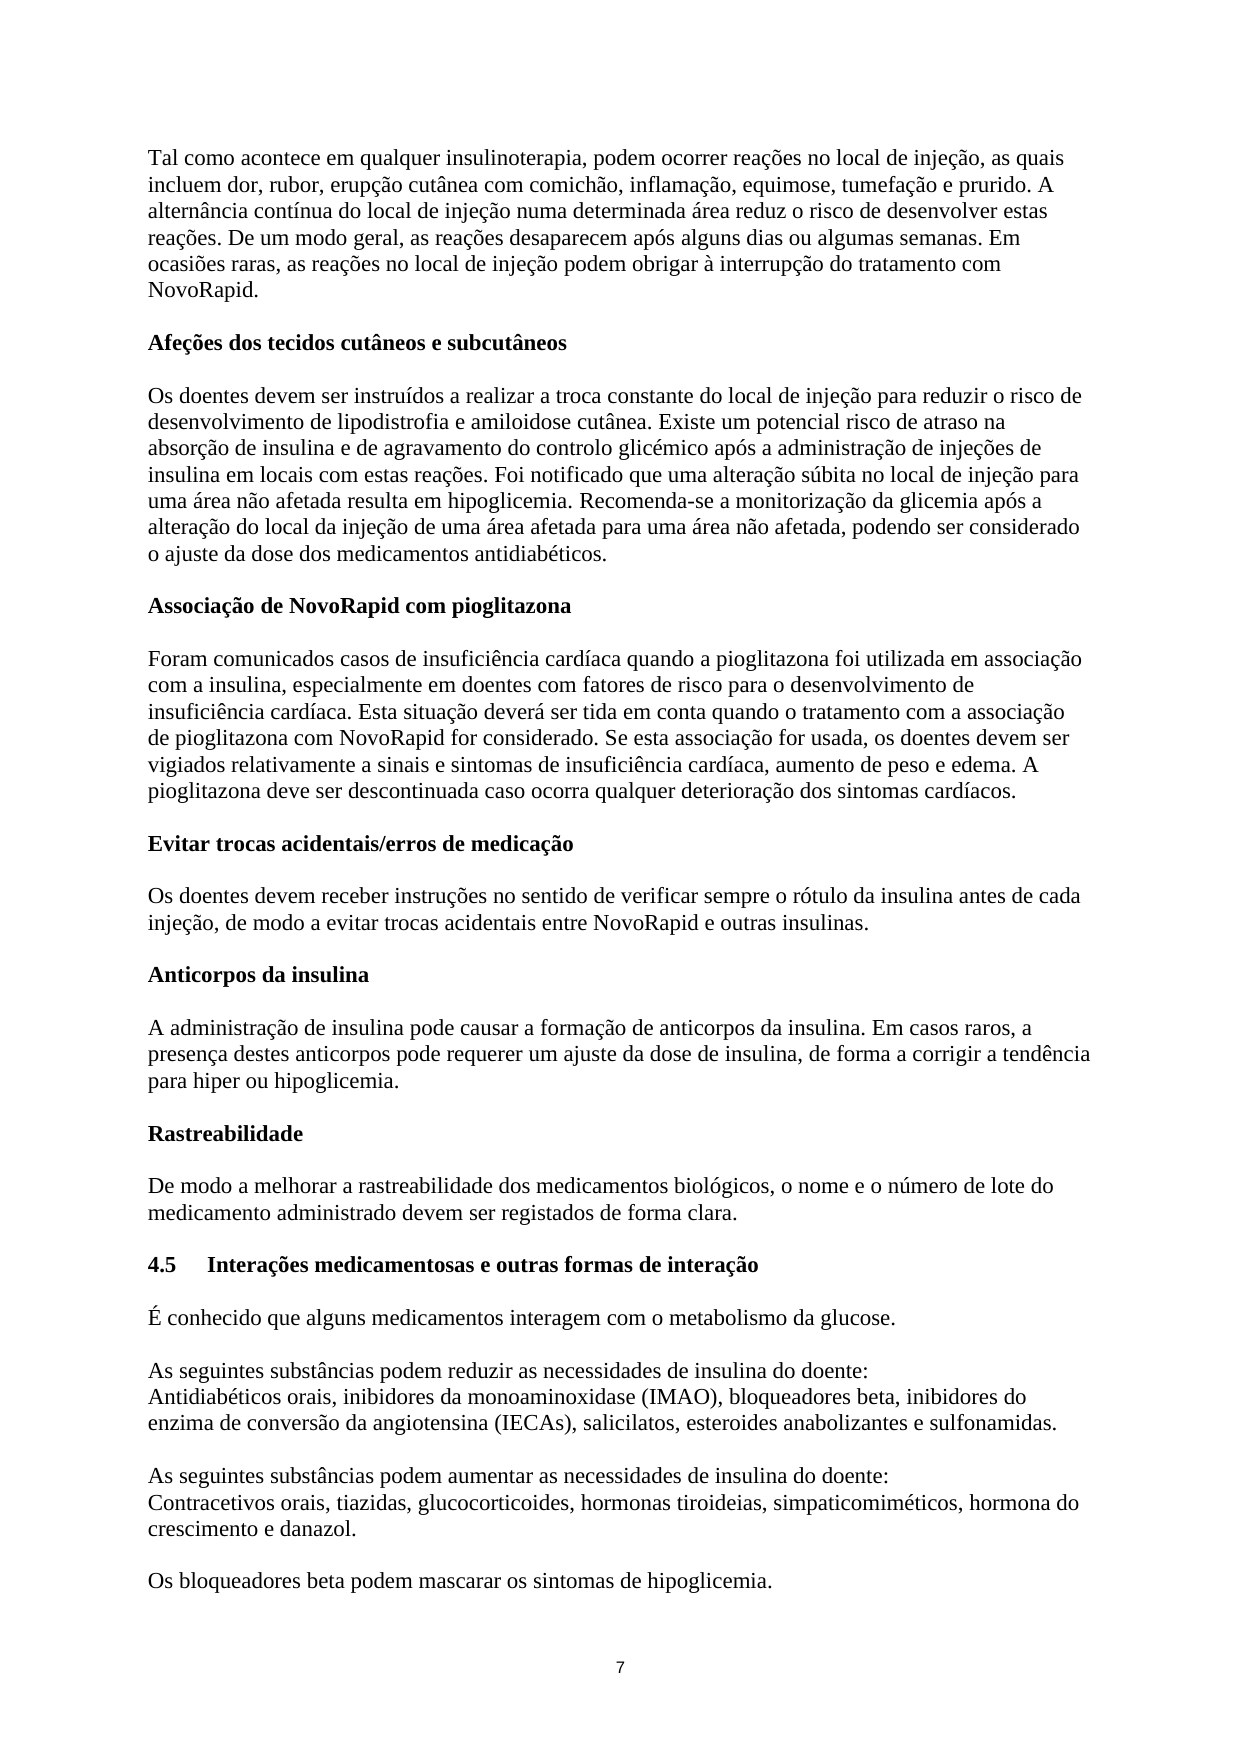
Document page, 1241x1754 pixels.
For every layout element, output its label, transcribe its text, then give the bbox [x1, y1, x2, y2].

text Foram comunicados casos de insuficiência cardíaca quando a pioglitazona foi utilizada em associação com a insulina, especialmente em doentes com fatores de risco para o desenvolvimento de insuficiência cardíaca. Esta situação deverá ser tida em conta quando o tratamento com a associação de pioglitazona com NovoRapid for considerado. Se esta associação for usada, os doentes devem ser vigiados relativamente a sinais e sintomas de insuficiência cardíaca, aumento de peso e edema. A pioglitazona deve ser descontinuada caso ocorra qualquer deterioração dos sintomas cardíacos. [148, 645, 1092, 803]
text De modo a melhorar a rastreabilidade dos medicamentos biológicos, o nome e o número de lote do medicamento administrado devem ser registados de forma clara. [148, 1172, 1092, 1225]
text É conhecido que alguns medicamentos interagem com o metabolismo da glucose. [148, 1304, 1092, 1330]
text Contracetivos orais, tiazidas, glucocorticoides, hormonas tiroideias, simpaticomiméticos, hormona do crescimento e danazol. [148, 1488, 1092, 1541]
text Evitar trocas acidentais/erros de medicação [148, 830, 1092, 856]
text Associação de NovoRapid com pioglitazona [148, 592, 1092, 619]
text As seguintes substâncias podem aumentar as necessidades de insulina do doente: [148, 1462, 1092, 1488]
text 4.5 Interações medicamentosas e outras formas de interação [148, 1251, 1092, 1278]
text A administração de insulina pode causar a formação de anticorpos da insulina. Em casos raros, a presença destes anticorpos pode requerer um ajuste da dose de insulina, de forma a corrigir a tendência para hiper ou hipoglicemia. [148, 1014, 1092, 1093]
text Tal como acontece em qualquer insulinoterapia, podem ocorrer reações no local de injeção, as quais incluem dor, rubor, erupção cutânea com comichão, inflamação, equimose, tumefação e prurido. A alternância contínua do local de injeção numa determinada área reduz o risco de desenvolver estas reações. De um modo geral, as reações desaparecem após alguns dias ou algumas semanas. Em ocasiões raras, as reações no local de injeção podem obrigar à interrupção do tratamento com NovoRapid. [148, 144, 1092, 303]
text Rastreabilidade [148, 1119, 1092, 1146]
text As seguintes substâncias podem reduzir as necessidades de insulina do doente: [148, 1357, 1092, 1383]
text Os bloqueadores beta podem mascarar os sintomas de hipoglicemia. [148, 1568, 1092, 1594]
text Antidiabéticos orais, inibidores da monoaminoxidase (IMAO), bloqueadores beta, inibidores do enzima de conversão da angiotensina (IECAs), salicilatos, esteroides anabolizantes e sulfonamidas. [148, 1383, 1092, 1436]
text Afeções dos tecidos cutâneos e subcutâneos [148, 329, 1092, 355]
text Os doentes devem receber instruções no sentido de verificar sempre o rótulo da insulina antes de cada injeção, de modo a evitar trocas acidentais entre NovoRapid e outras insulinas. [148, 882, 1092, 935]
text Os doentes devem ser instruídos a realizar a troca constante do local de injeção para reduzir o risco de desenvolvimento de lipodistrofia e amiloidose cutânea. Existe um potencial risco de atraso na absorção de insulina e de agravamento do controlo glicémico após a administração de injeções de insulina em locais com estas reações. Foi notificado que uma alteração súbita no local de injeção para uma área não afetada resulta em hipoglicemia. Recomenda-se a monitorização da glicemia após a alteração do local da injeção de uma área afetada para uma área não afetada, podendo ser considerado o ajuste da dose dos medicamentos antidiabéticos. [148, 382, 1092, 566]
text Anticorpos da insulina [148, 961, 1092, 988]
